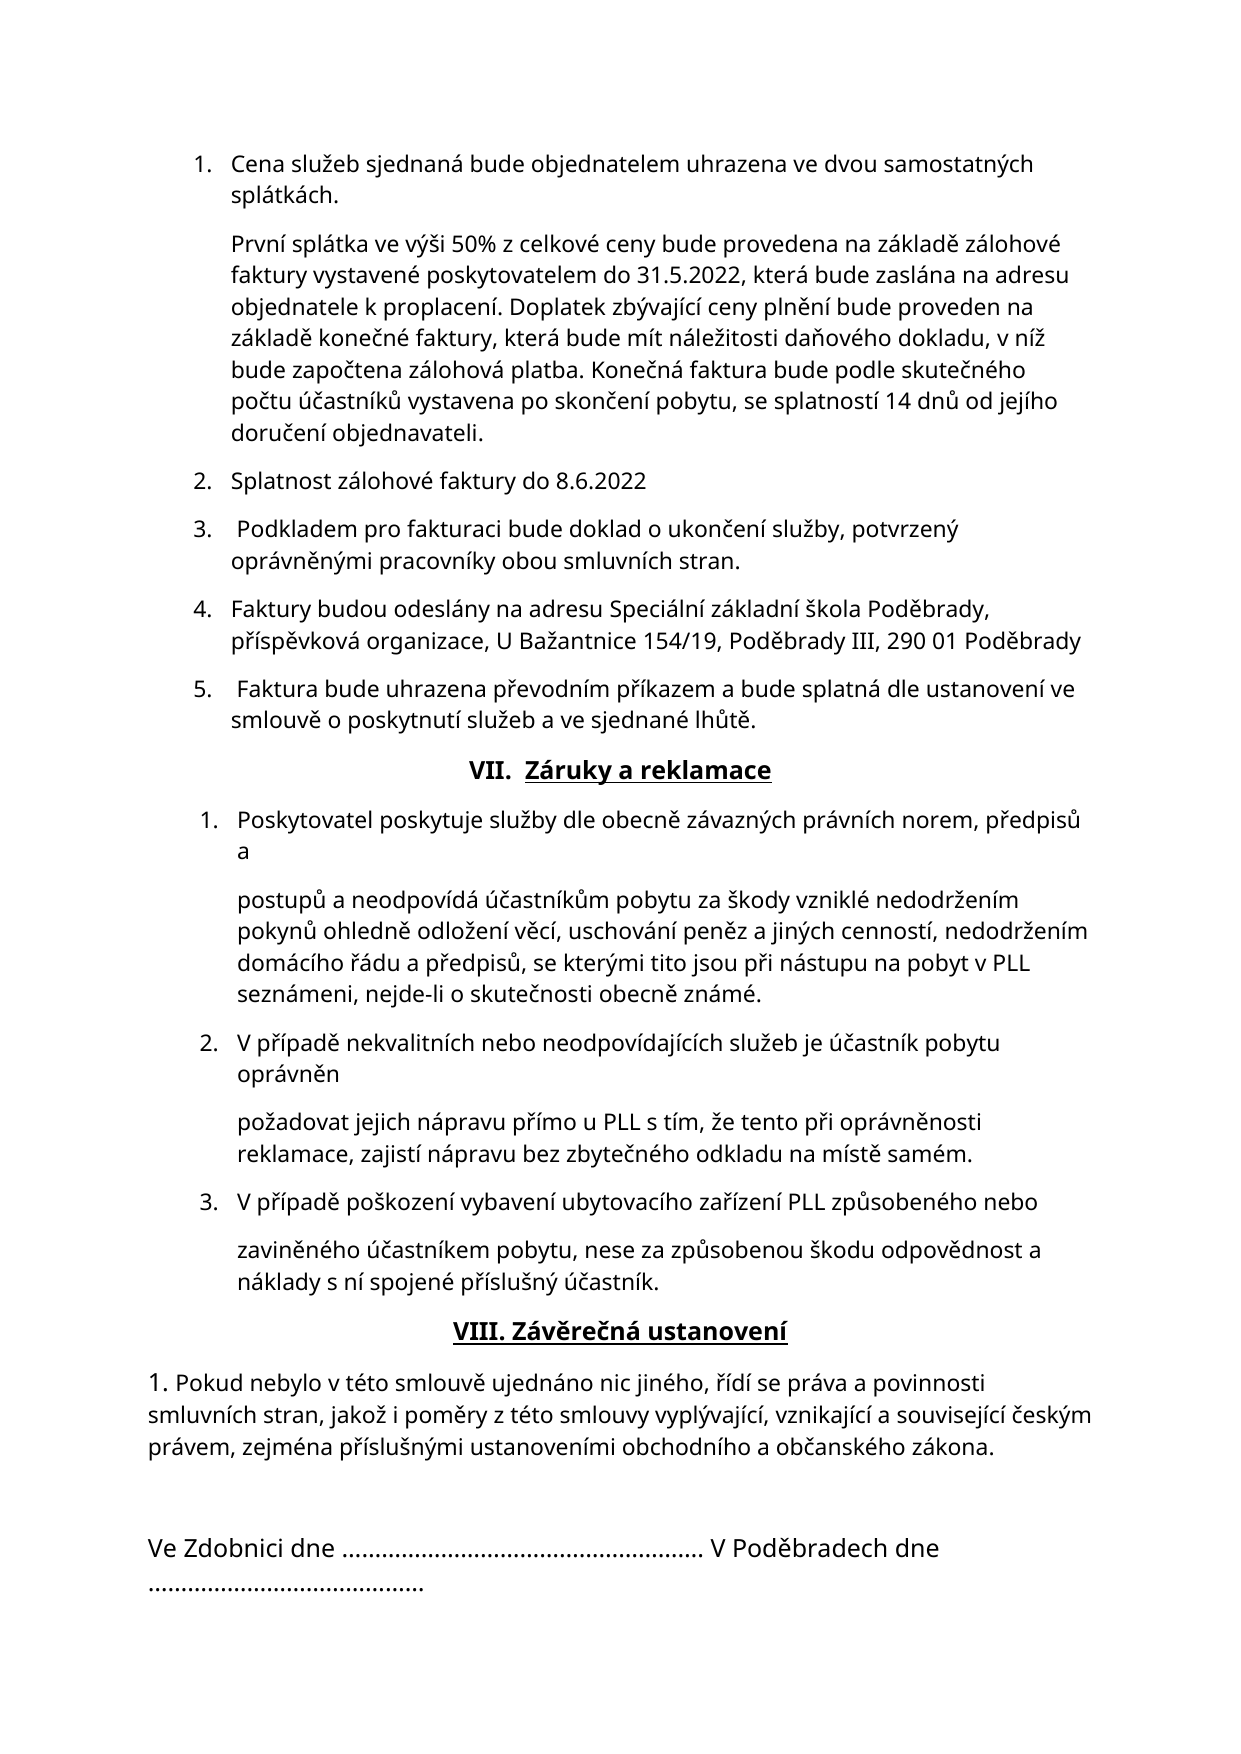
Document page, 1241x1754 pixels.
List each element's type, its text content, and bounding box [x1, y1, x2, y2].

text Ve Zdobnici dne ………………………………………………. V Poděbradech dne …………………………………… [148, 1530, 1092, 1599]
text VIII. Závěrečná ustanovení [148, 1314, 1092, 1348]
list První splátka ve výši 50% z celkové ceny bude provedena na základě zálohové faktury vystavené poskytovatelem do 31.5.2022, která bude zaslána na adresu objednatele k proplacení. Doplatek zbývající ceny plnění bude proveden na základě konečné faktury, která bude mít náležitosti daňového dokladu, v níž bude započtena zálohová platba. Konečná faktura bude podle skutečného počtu účastníků vystavena po skončení pobytu, se splatností 14 dnů od jejího doručení objednavateli. [231, 227, 1092, 448]
list požadovat jejich nápravu přímo u PLL s tím, že tento při oprávněnosti reklamace, zajistí nápravu bez zbytečného odkladu na místě samém. [237, 1106, 1092, 1169]
text 1. Pokud nebylo v této smlouvě ujednáno nic jiného, řídí se práva a povinnosti smluvních stran, jakož i poměry z této smlouvy vyplývající, vznikající a související českým právem, zejména příslušnými ustanoveními obchodního a občanského zákona. [148, 1365, 1092, 1462]
list zaviněného účastníkem pobytu, nese za způsobenou škodu odpovědnost a náklady s ní spojené příslušný účastník. [237, 1234, 1092, 1297]
text VII. Záruky a reklamace [148, 753, 1092, 787]
list Cena služeb sjednaná bude objednatelem uhrazena ve dvou samostatných splátkách. [193, 148, 1092, 211]
list Poskytovatel poskytuje služby dle obecně závazných právních norem, předpisů a [199, 804, 1092, 867]
list Splatnost zálohové faktury do 8.6.2022 [193, 465, 1092, 496]
list V případě poškození vybavení ubytovacího zařízení PLL způsobeného nebo [199, 1186, 1092, 1217]
list Faktury budou odeslány na adresu ​Speciální základní škola Poděbrady, příspěvková organizace, U Bažantnice 154/19, Poděbrady III, 290 01 Poděbrady [193, 593, 1092, 656]
list Podkladem pro fakturaci bude doklad o ukončení služby, potvrzený oprávněnými pracovníky obou smluvních stran. [193, 513, 1092, 576]
list Faktura bude uhrazena převodním příkazem a bude splatná dle ustanovení ve smlouvě o poskytnutí služeb a ve sjednané lhůtě. [193, 673, 1092, 736]
list postupů a neodpovídá účastníkům pobytu za škody vzniklé nedodržením pokynů ohledně odložení věcí, uschování peněz a jiných cenností, nedodržením domácího řádu a předpisů, se kterými tito jsou při nástupu na pobyt v PLL seznámeni, nejde-li o skutečnosti obecně známé. [237, 883, 1092, 1009]
list V případě nekvalitních nebo neodpovídajících služeb je účastník pobytu oprávněn [199, 1026, 1092, 1089]
